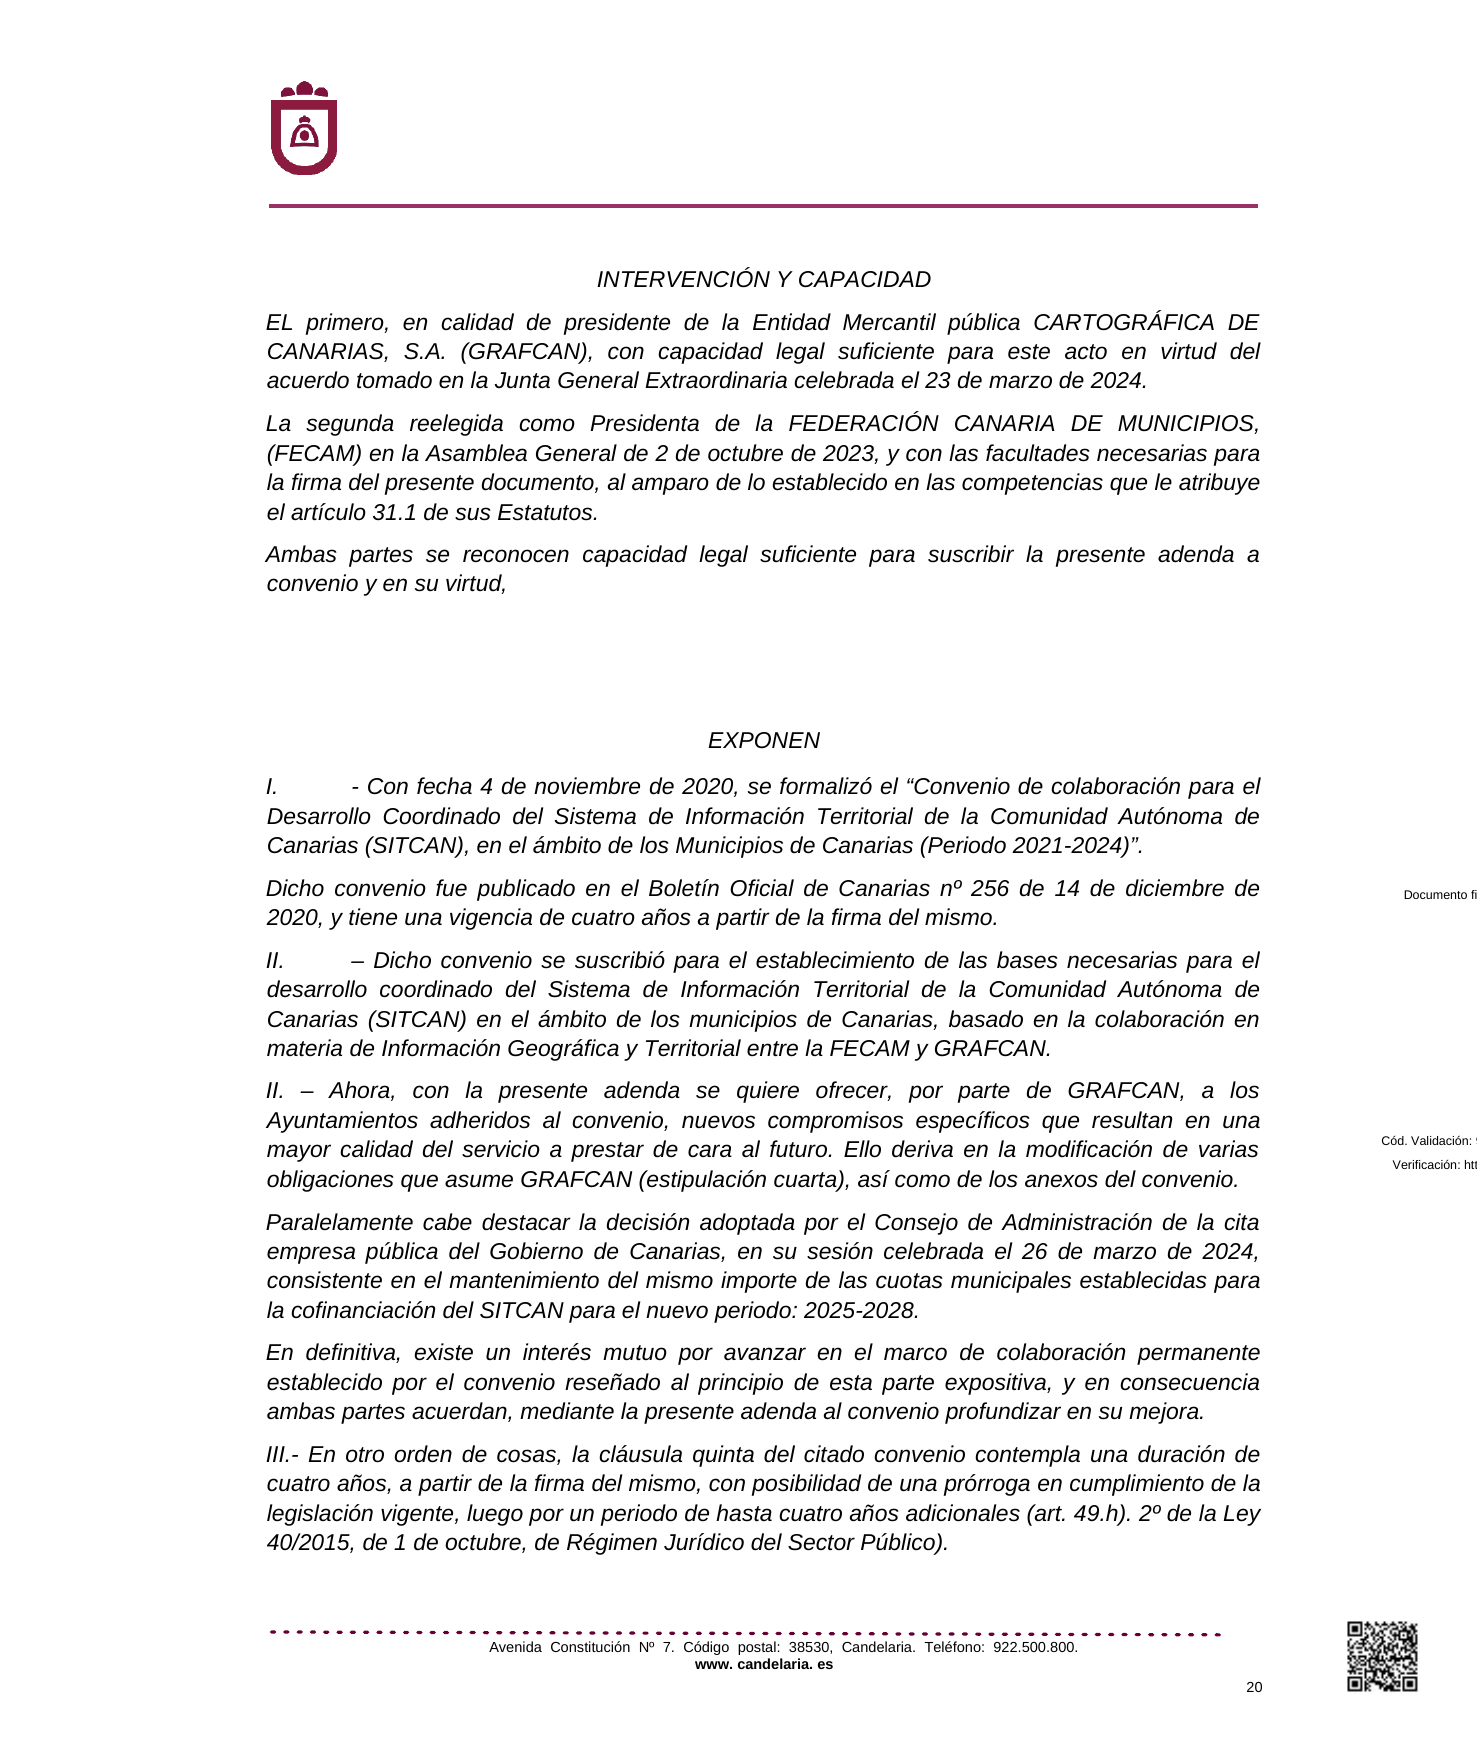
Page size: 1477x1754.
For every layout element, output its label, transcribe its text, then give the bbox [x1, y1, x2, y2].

text II. – Ahora, con la presente adenda se quiere ofrecer, por parte de GRAFCAN, a los Ayuntamientos adheridos al convenio, nuevos compromisos específicos que resultan en una mayor calidad del servicio a prestar de cara al futuro. Ello deriva en la modificación de varias obligaciones que asume GRAFCAN (estipulación cuarta), así como de los anexos del convenio. [266, 1077, 1263, 1192]
text III.- En otro orden de cosas, la cláusula quinta del citado convenio contempla una duración de cuatro años, a partir de la firma del mismo, con posibilidad de una prórroga en cumplimiento de la legislación vigente, luego por un periodo de hasta cuatro años adicionales (art. 49.h). 2º de la Ley 40/2015, de 1 de octubre, de Régimen Jurídico del Sector Público). [266, 1441, 1263, 1556]
text Paralelamente cabe destacar la decisión adoptada por el Consejo de Administración de la cita empresa pública del Gobierno de Canarias, en su sesión celebrada el 26 de marzo de 2024, consistente en el mantenimiento del mismo importe de las cuotas municipales establecidas para la cofinanciación del SITCAN para el nuevo periodo: 2025-2028. [266, 1208, 1263, 1323]
text EL primero, en calidad de presidente de la Entidad Mercantil pública CARTOGRÁFICA DE CANARIAS, S.A. (GRAFCAN), con capacidad legal suficiente para este acto en virtud del acuerdo tomado en la Junta General Extraordinaria celebrada el 23 de marzo de 2024. [266, 308, 1263, 394]
list - Con fecha 4 de noviembre de 2020, se formalizó el “Convenio de colaboración para el Desarrollo Coordinado del Sistema de Información Territorial de la Comunidad Autónoma de Canarias (SITCAN), en el ámbito de los Municipios de Canarias (Periodo 2021-2024)”. [266, 773, 1263, 858]
text Dicho convenio fue publicado en el Boletín Oficial de Canarias nº 256 de 14 de diciembre de 2020, y tiene una vigencia de cuatro años a partir de la firma del mismo. [266, 874, 1263, 930]
text En definitiva, existe un interés mutuo por avanzar en el marco de colaboración permanente establecido por el convenio reseñado al principio de esta parte expositiva, y en consecuencia ambas partes acuerdan, mediante la presente adenda al convenio profundizar en su mejora. [266, 1339, 1263, 1425]
subtitle INTERVENCIÓN Y CAPACIDAD [235, 266, 1293, 292]
subtitle EXPONEN [235, 727, 1293, 753]
text Ambas partes se reconocen capacidad legal suficiente para suscribir la presente adenda a convenio y en su virtud, [266, 541, 1263, 597]
text La segunda reelegida como Presidenta de la FEDERACIÓN CANARIA DE MUNICIPIOS, (FECAM) en la Asamblea General de 2 de octubre de 2023, y con las facultades necesarias para la firma del presente documento, al amparo de lo establecido en las competencias que le atribuye el artículo 31.1 de sus Estatutos. [266, 410, 1263, 525]
list – Dicho convenio se suscribió para el establecimiento de las bases necesarias para el desarrollo coordinado del Sistema de Información Territorial de la Comunidad Autónoma de Canarias (SITCAN) en el ámbito de los municipios de Canarias, basado en la colaboración en materia de Información Geográfica y Territorial entre la FECAM y GRAFCAN. [266, 947, 1263, 1061]
picture [271, 81, 337, 175]
picture [1346, 1620, 1420, 1694]
